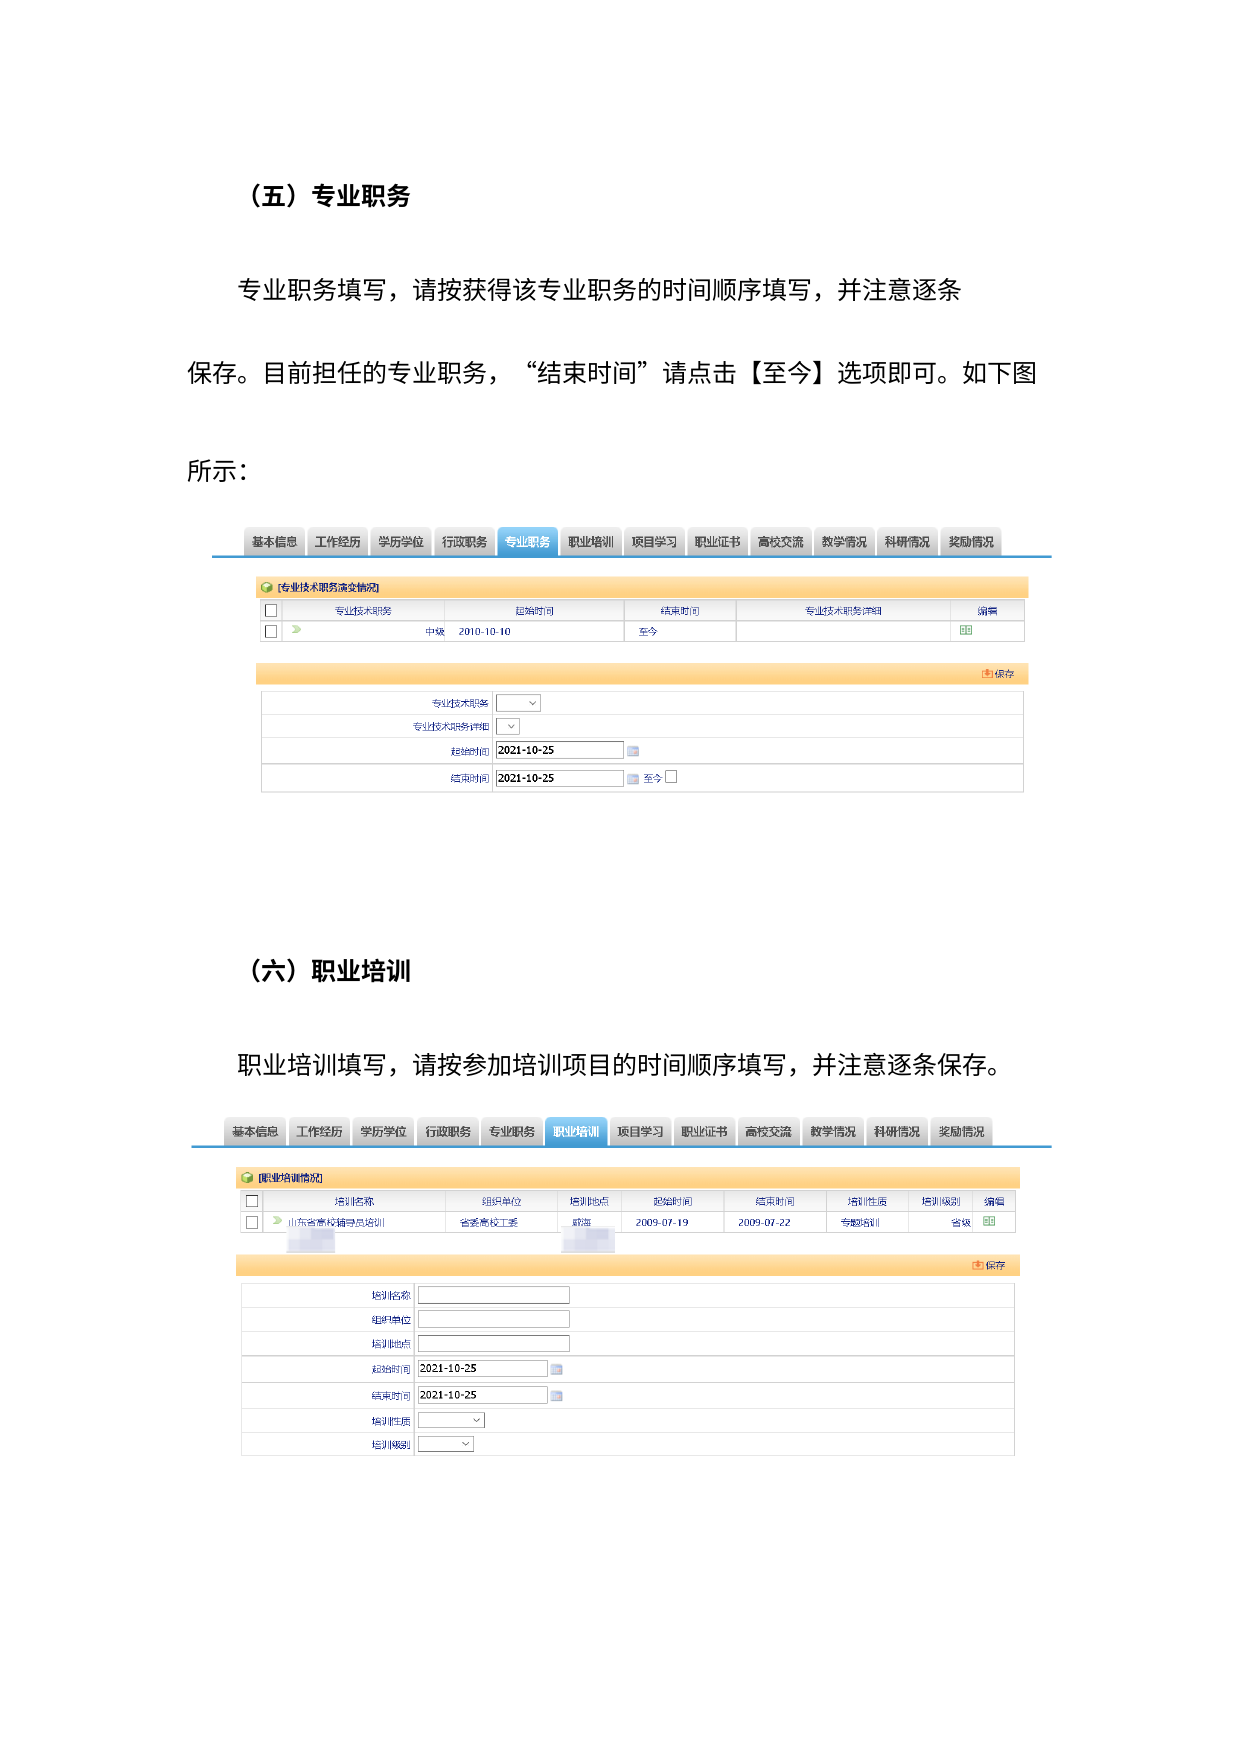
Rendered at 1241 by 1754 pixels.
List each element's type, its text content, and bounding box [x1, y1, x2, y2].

text 专业职务填写，请按获得该专业职务的时间顺序填写，并注意逐条 [237, 256, 1053, 321]
text 职业培训填写，请按参加培训项目的时间顺序填写，并注意逐条保存。 [237, 1031, 1053, 1096]
subtitle （五）专业职务 [187, 162, 1053, 227]
text 保存。目前担任的专业职务，“结束时间”请点击【至今】选项即可。如下图所示： [187, 339, 1053, 502]
subtitle （六）职业培训 [187, 937, 1053, 1002]
picture [187, 520, 1052, 828]
picture [187, 1114, 1052, 1472]
